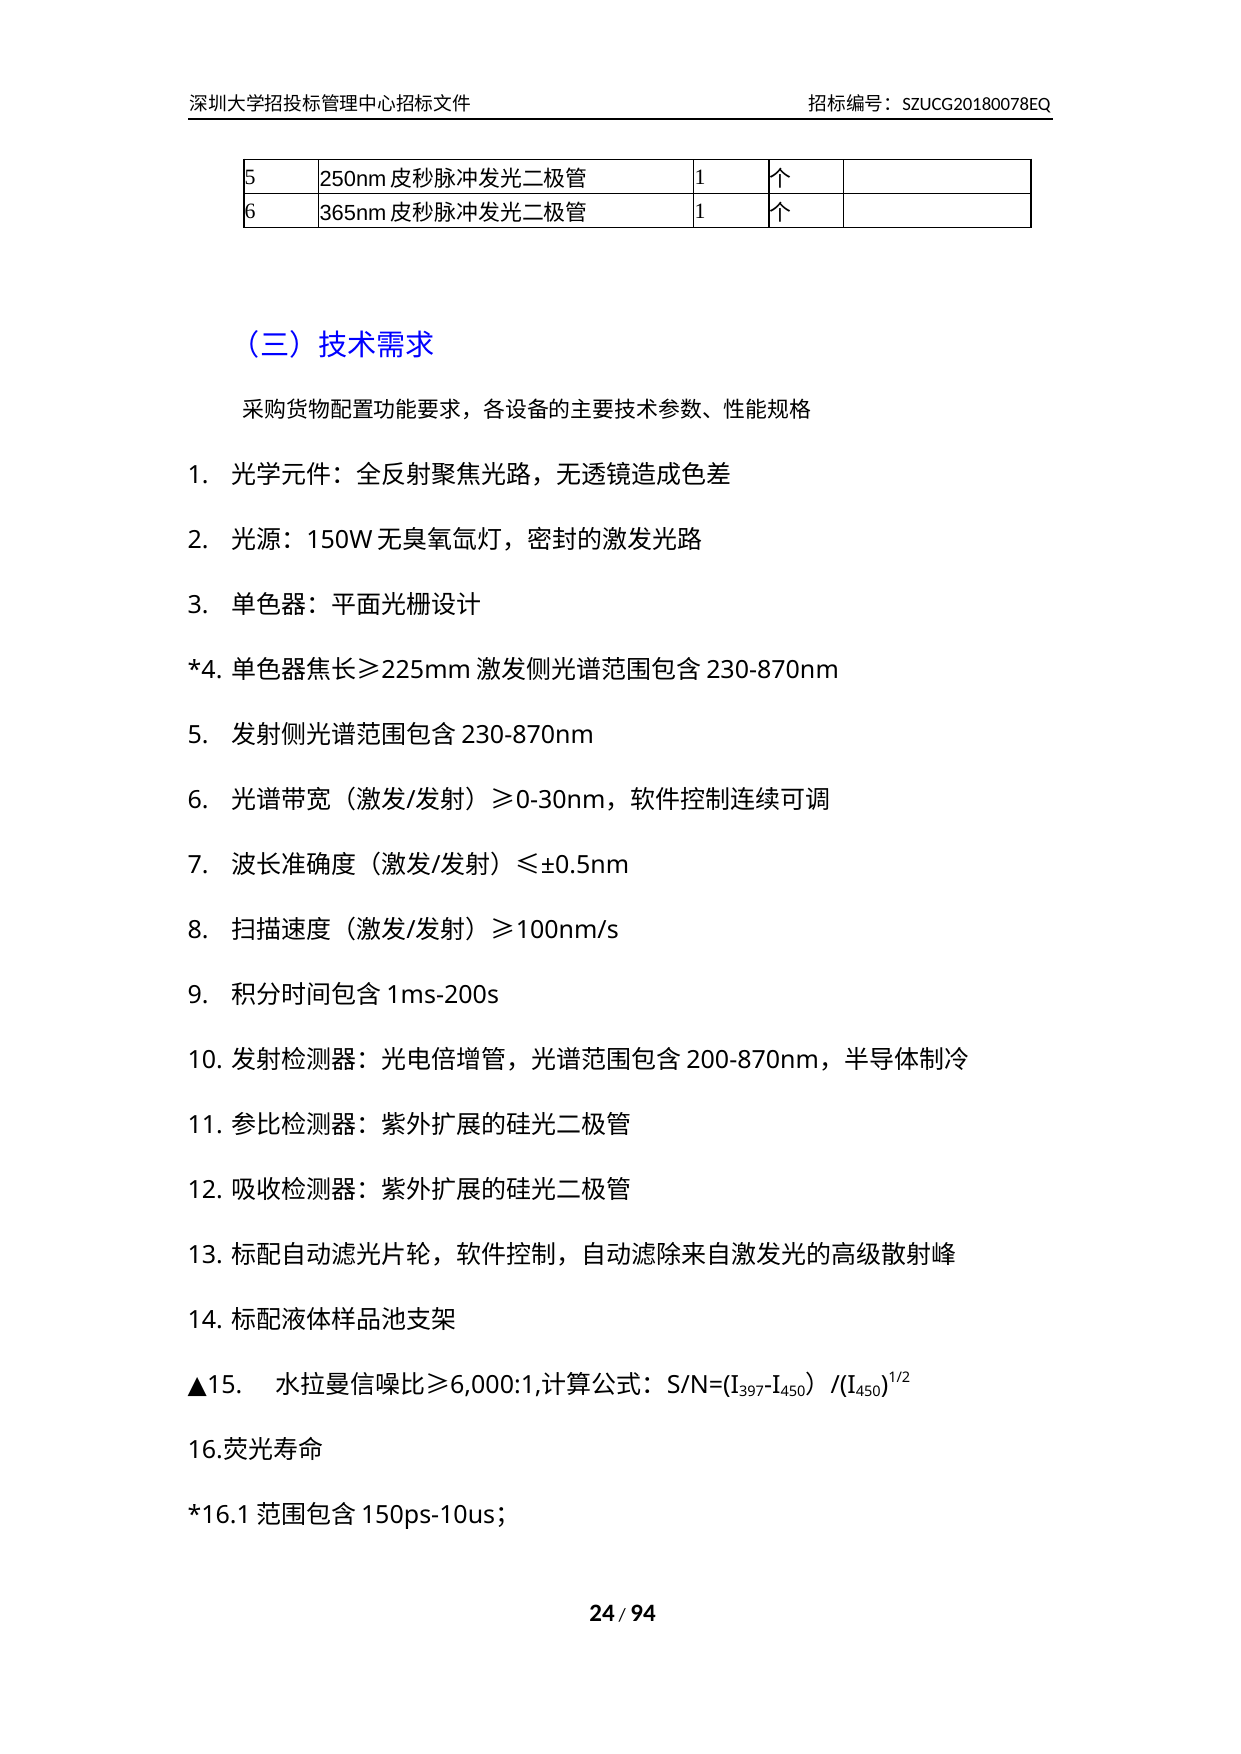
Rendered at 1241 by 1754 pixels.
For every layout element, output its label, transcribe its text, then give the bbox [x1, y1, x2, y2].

text 2. 光源：150W无臭氧氙灯，密封的激发光路 [187, 505, 976, 570]
text *16.1范围包含150ps-10us； [187, 1480, 976, 1545]
text 10. 发射检测器：光电倍增管，光谱范围包含200-870nm，半导体制冷 [187, 1025, 976, 1090]
text 5. 发射侧光谱范围包含230-870nm [187, 700, 976, 765]
text 11. 参比检测器：紫外扩展的硅光二极管 [187, 1090, 976, 1155]
text 7. 波长准确度（激发/发射）≤±0.5nm [187, 830, 976, 895]
table_cell 个 [770, 160, 843, 193]
text 采购货物配置功能要求，各设备的主要技术参数、性能规格 [187, 391, 1053, 424]
text ▲15. 水拉曼信噪比≥6,000:1,计算公式：S/N=(I397-I450）/(I450)1/2 [187, 1350, 976, 1415]
table_cell 个 [770, 194, 843, 227]
text （三）技术需求 [187, 310, 1053, 375]
text 16.荧光寿命 [187, 1415, 976, 1480]
table_cell [844, 160, 1030, 193]
text 1. 光学元件：全反射聚焦光路，无透镜造成色差 [187, 440, 976, 505]
text 3. 单色器：平面光栅设计 [187, 570, 976, 635]
table_cell 5 [245, 160, 318, 193]
table_cell [844, 194, 1030, 227]
table_cell 250nm皮秒脉冲发光二极管 [319, 160, 693, 193]
text 14. 标配液体样品池支架 [187, 1285, 976, 1350]
table_cell 1 [694, 160, 768, 193]
table_cell 365nm皮秒脉冲发光二极管 [319, 194, 693, 227]
text 12. 吸收检测器：紫外扩展的硅光二极管 [187, 1155, 976, 1220]
text 13. 标配自动滤光片轮，软件控制，自动滤除来自激发光的高级散射峰 [187, 1220, 976, 1285]
table_cell 6 [245, 194, 318, 227]
text 8. 扫描速度（激发/发射）≥100nm/s [187, 895, 976, 960]
text *4. 单色器焦长≥225mm激发侧光谱范围包含230-870nm [187, 635, 976, 700]
text 6. 光谱带宽（激发/发射）≥0-30nm，软件控制连续可调 [187, 765, 976, 830]
text 9. 积分时间包含1ms-200s [187, 960, 976, 1025]
table_cell 1 [694, 194, 768, 227]
